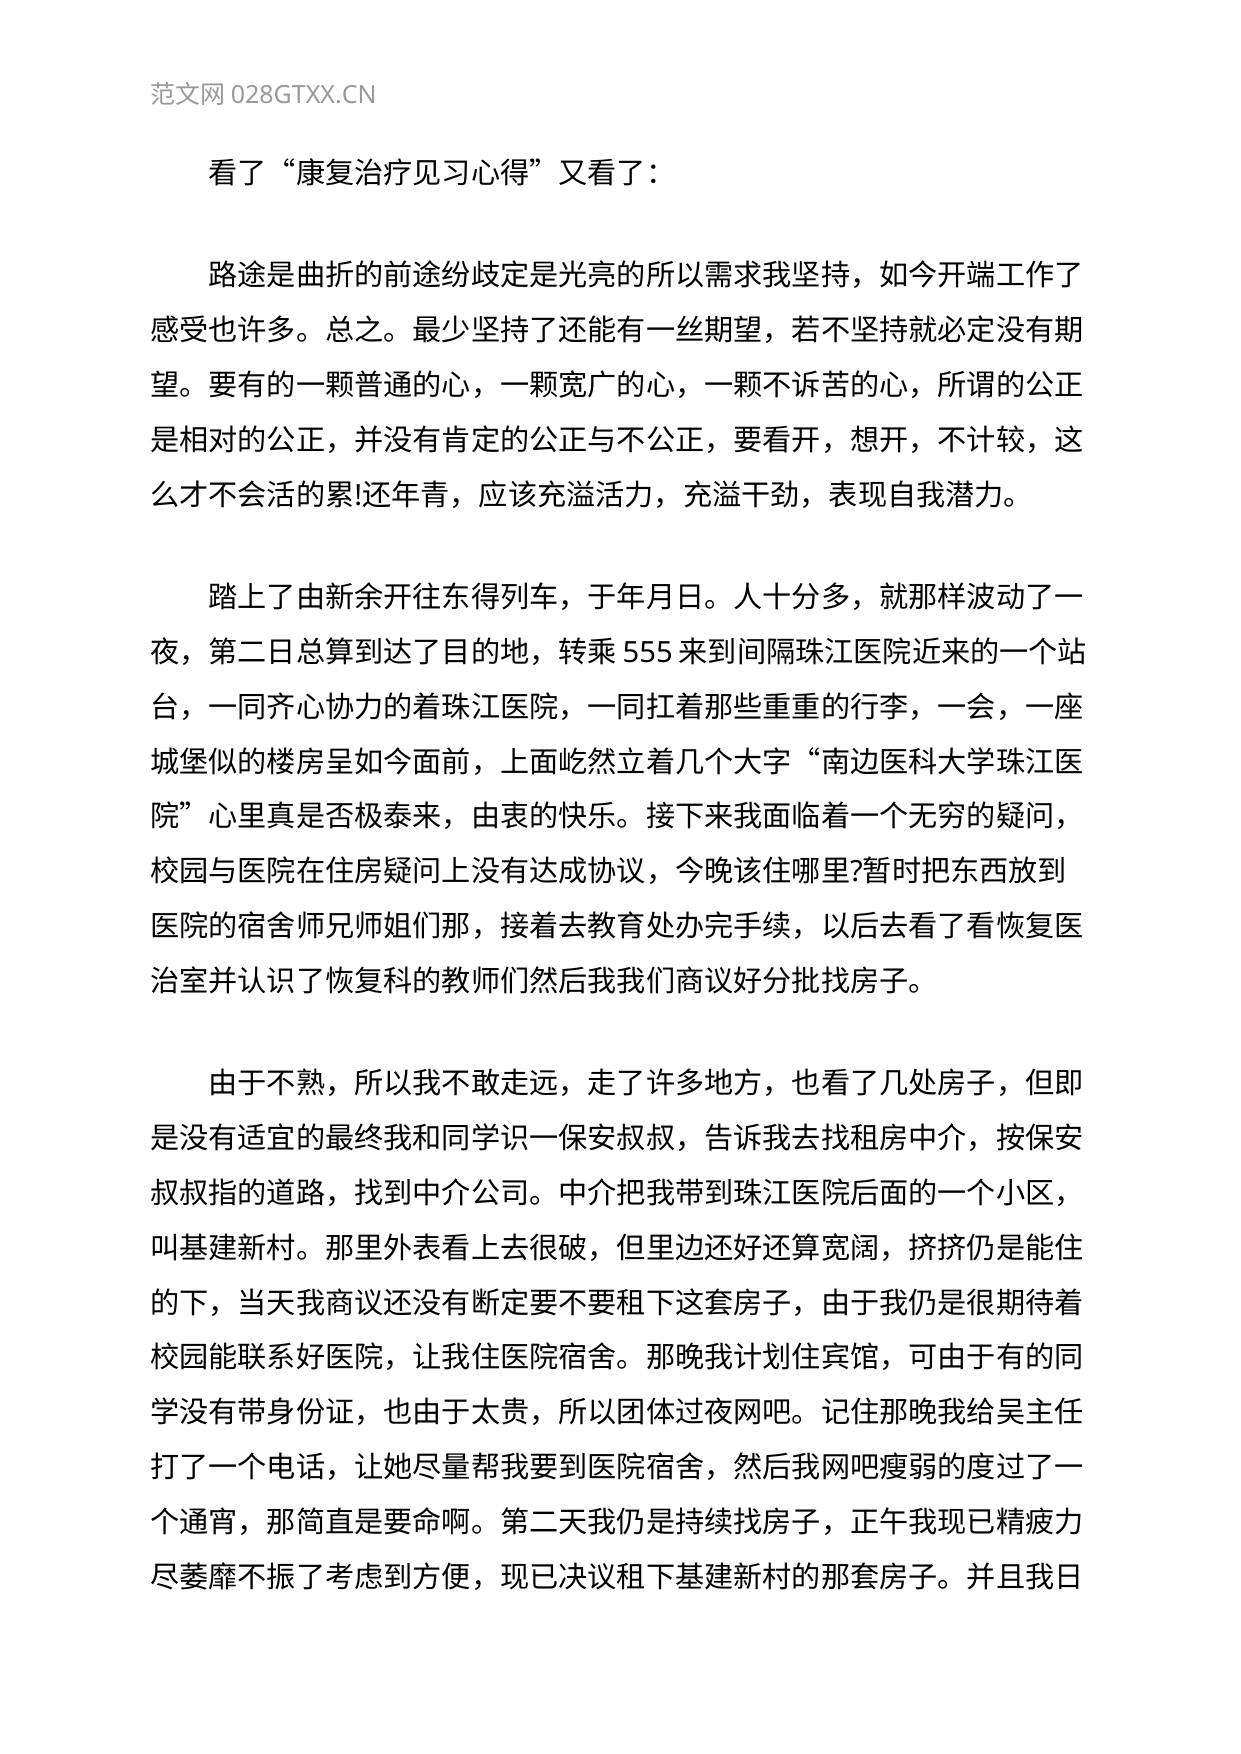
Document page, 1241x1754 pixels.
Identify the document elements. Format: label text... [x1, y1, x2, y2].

text 路途是曲折的前途纷歧定是光亮的所以需求我坚持，如今开端工作了感受也许多。总之。最少坚持了还能有一丝期望，若不坚持就必定没有期望。要有的一颗普通的心，一颗宽广的心，一颗不诉苦的心，所谓的公正是相对的公正，并没有肯定的公正与不公正，要看开，想开，不计较，这么才不会活的累!还年青，应该充溢活力，充溢干劲，表现自我潜力。 [150, 252, 1090, 514]
text 踏上了由新余开往东得列车，于年月日。人十分多，就那样波动了一夜，第二日总算到达了目的地，转乘555来到间隔珠江医院近来的一个站台，一同齐心协力的着珠江医院，一同扛着那些重重的行李，一会，一座城堡似的楼房呈如今面前，上面屹然立着几个大字“南边医科大学珠江医院”心里真是否极泰来，由衷的快乐。接下来我面临着一个无穷的疑问，校园与医院在住房疑问上没有达成协议，今晚该住哪里?暂时把东西放到医院的宿舍师兄师姐们那，接着去教育处办完手续，以后去看了看恢复医治室并认识了恢复科的教师们然后我我们商议好分批找房子。 [150, 573, 1090, 1000]
text 看了“康复治疗见习心得”又看了： [150, 150, 1090, 192]
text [150, 1059, 1090, 1596]
